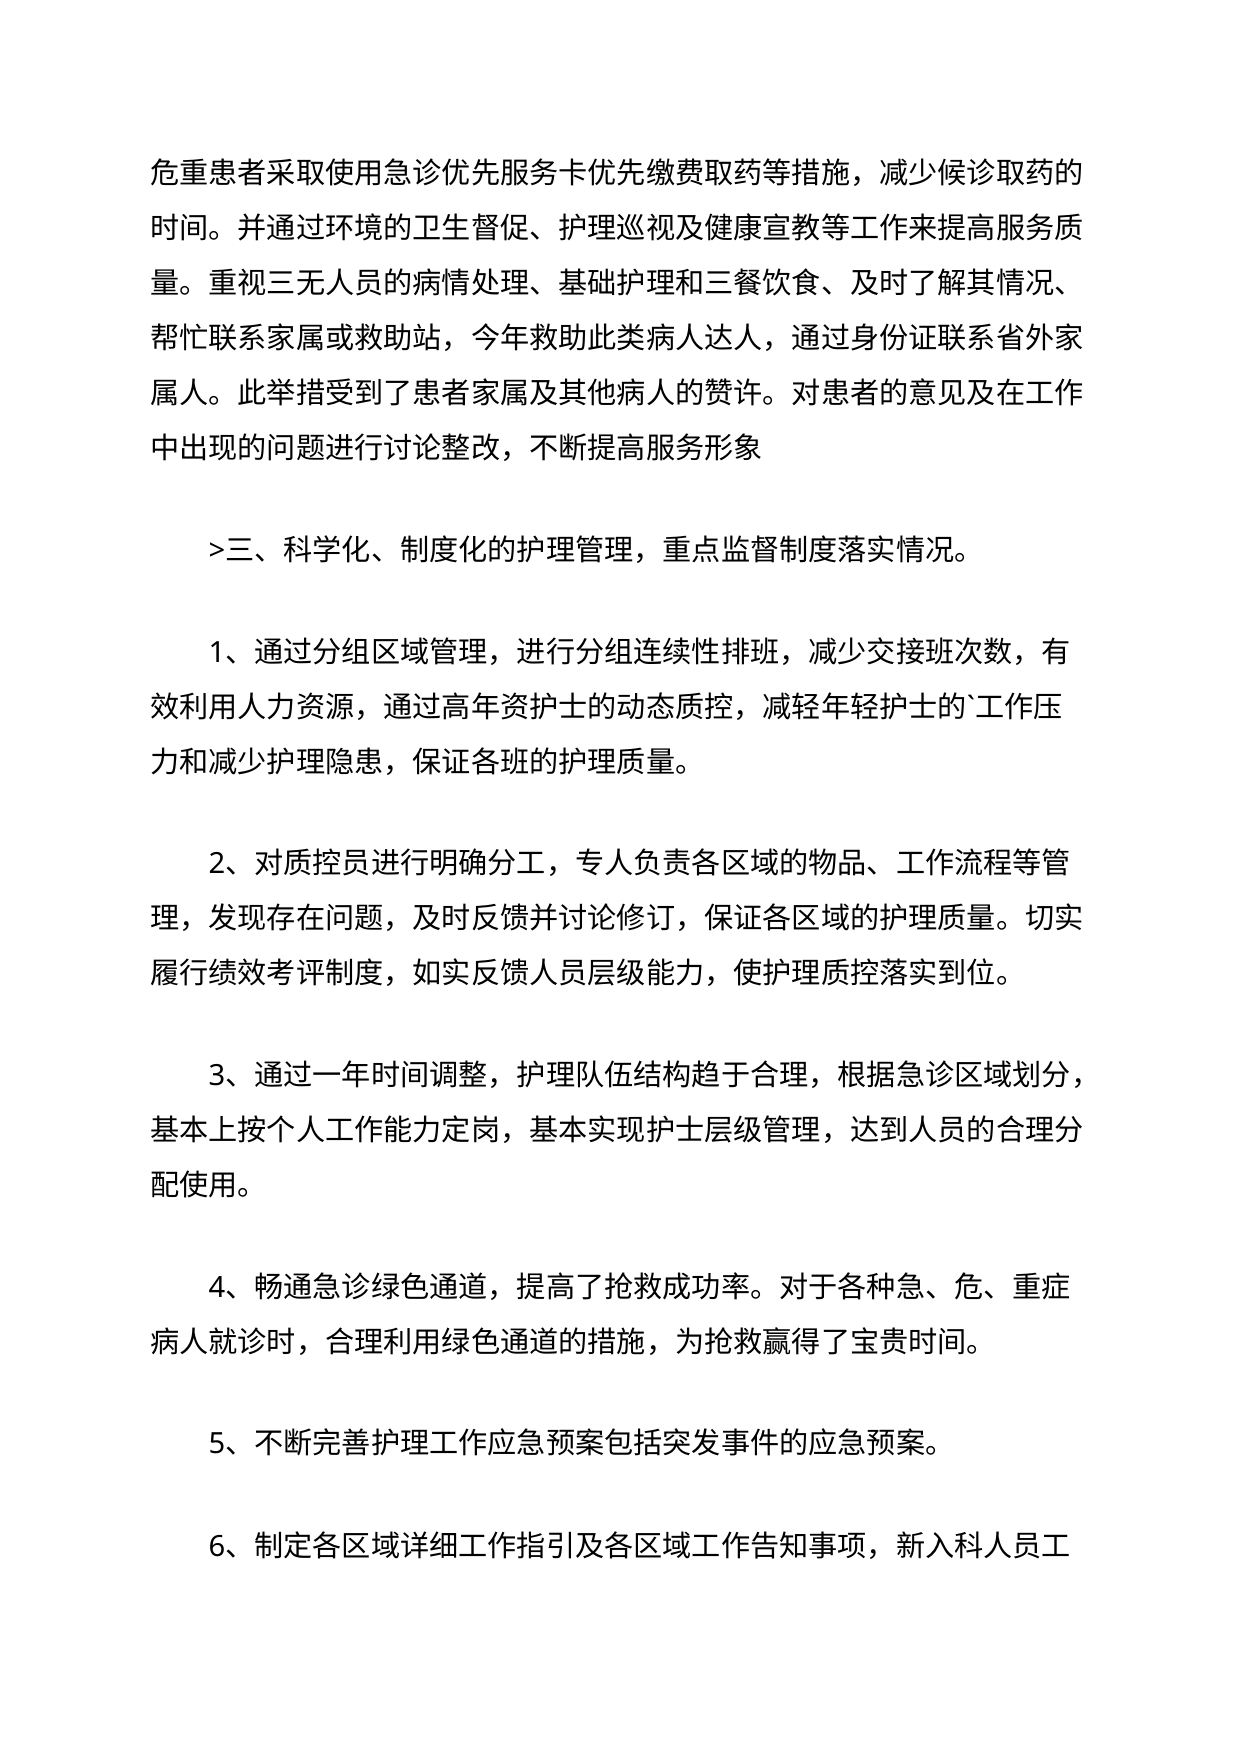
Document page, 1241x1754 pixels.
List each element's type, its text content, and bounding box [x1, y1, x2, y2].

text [150, 1522, 1090, 1564]
text 4、畅通急诊绿色通道，提高了抢救成功率。对于各种急、危、重症病人就诊时，合理利用绿色通道的措施，为抢救赢得了宝贵时间。 [150, 1263, 1090, 1361]
text 1、通过分组区域管理，进行分组连续性排班，减少交接班次数，有效利用人力资源，通过高年资护士的动态质控，减轻年轻护士的`工作压力和减少护理隐患，保证各班的护理质量。 [150, 628, 1090, 781]
text 2、对质控员进行明确分工，专人负责各区域的物品、工作流程等管理，发现存在问题，及时反馈并讨论修订，保证各区域的护理质量。切实履行绩效考评制度，如实反馈人员层级能力，使护理质控落实到位。 [150, 840, 1090, 992]
text >三、科学化、制度化的护理管理，重点监督制度落实情况。 [150, 526, 1090, 569]
text 5、不断完善护理工作应急预案包括突发事件的应急预案。 [150, 1420, 1090, 1462]
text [150, 150, 1090, 467]
text 3、通过一年时间调整，护理队伍结构趋于合理，根据急诊区域划分，基本上按个人工作能力定岗，基本实现护士层级管理，达到人员的合理分配使用。 [150, 1052, 1090, 1204]
